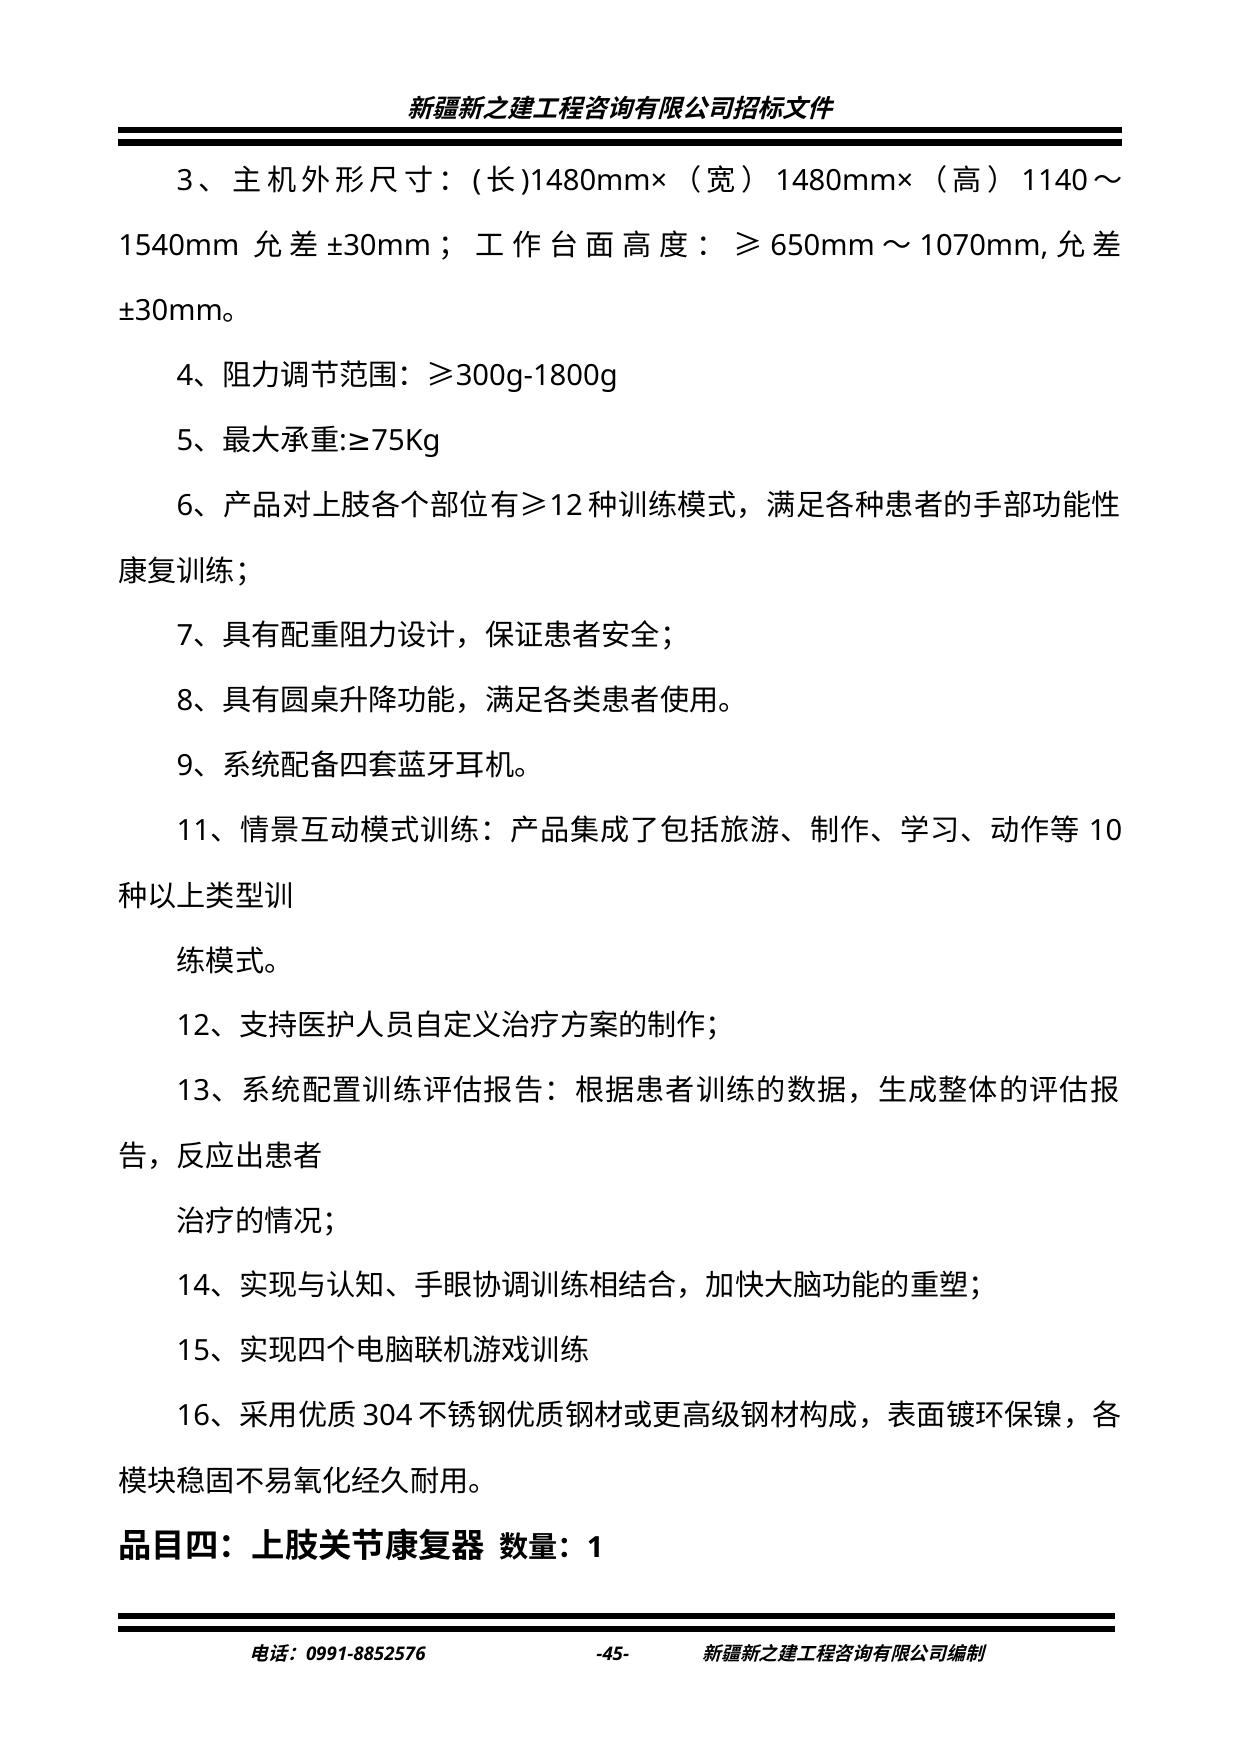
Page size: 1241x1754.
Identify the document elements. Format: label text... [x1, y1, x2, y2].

text 练模式。 [118, 926, 1122, 991]
text 9、系统配备四套蓝牙耳机。 [118, 731, 1122, 796]
text 8、具有圆桌升降功能，满足各类患者使用。 [118, 666, 1122, 731]
text 16、采用优质304不锈钢优质钢材或更高级钢材构成，表面镀环保镍，各模块稳固不易氧化经久耐用。 [118, 1381, 1122, 1511]
text 5、最大承重:≥75Kg [118, 406, 1122, 471]
text 14、实现与认知、手眼协调训练相结合，加快大脑功能的重塑； [118, 1251, 1122, 1316]
text 6、产品对上肢各个部位有≥12种训练模式，满足各种患者的手部功能性康复训练； [118, 471, 1122, 601]
text 治疗的情况； [118, 1186, 1122, 1251]
text 3、主机外形尺寸：(长)1480mm×（宽）1480mm×（高）1140～1540mm允差±30mm；工作台面高度：≥650mm～1070mm,允差±30mm。 [118, 146, 1122, 341]
text 15、实现四个电脑联机游戏训练 [118, 1316, 1122, 1381]
text 12、支持医护人员自定义治疗方案的制作； [118, 991, 1122, 1056]
text 品目四：上肢关节康复器 数量：1 [118, 1511, 1122, 1576]
text 7、具有配重阻力设计，保证患者安全； [118, 601, 1122, 666]
text 4、阻力调节范围：≥300g-1800g [118, 341, 1122, 406]
text 11、情景互动模式训练：产品集成了包括旅游、制作、学习、动作等10种以上类型训 [118, 796, 1122, 926]
text 13、系统配置训练评估报告：根据患者训练的数据，生成整体的评估报告，反应出患者 [118, 1056, 1122, 1186]
